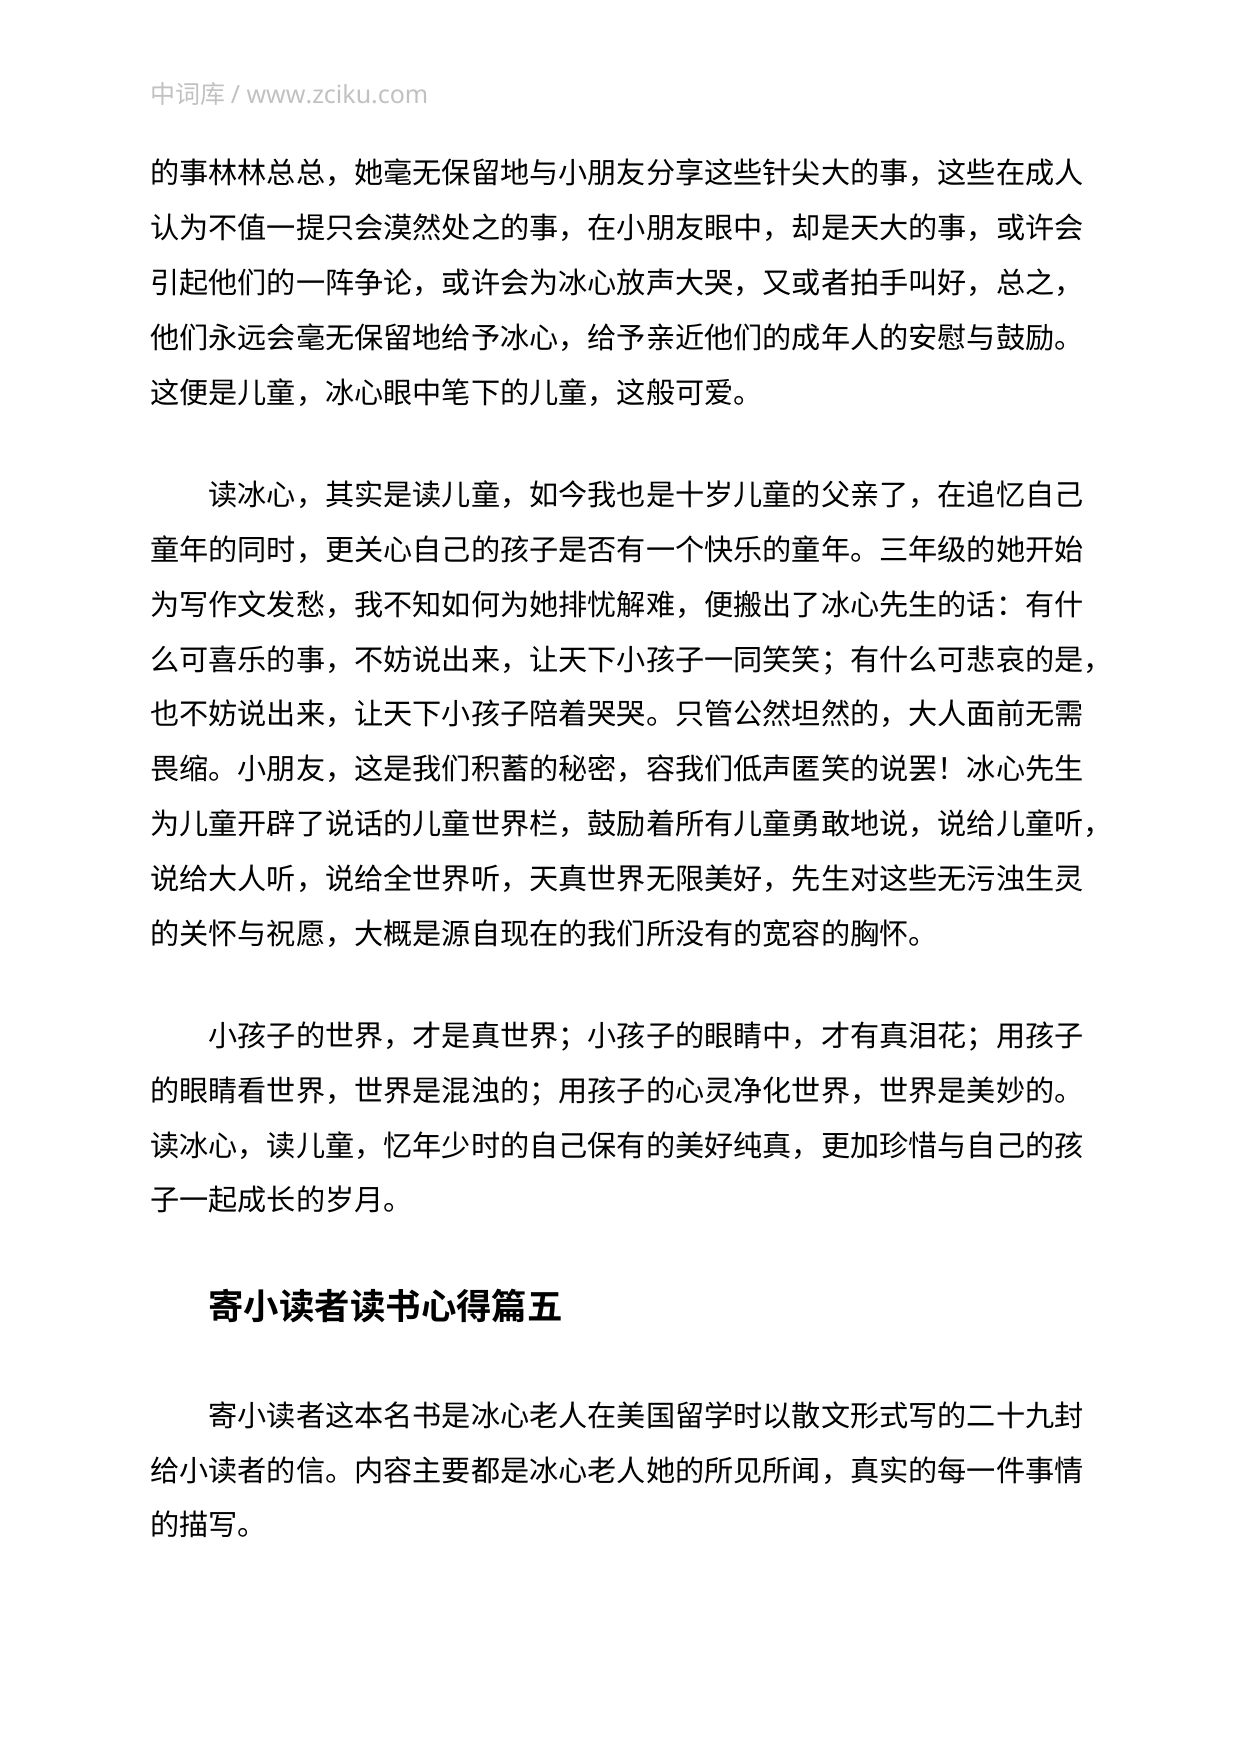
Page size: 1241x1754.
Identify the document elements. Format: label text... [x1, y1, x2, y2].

text 寄小读者读书心得篇五 [150, 1279, 1090, 1330]
text 小孩子的世界，才是真世界；小孩子的眼睛中，才有真泪花；用孩子的眼睛看世界，世界是混浊的；用孩子的心灵净化世界，世界是美妙的。读冰心，读儿童，忆年少时的自己保有的美好纯真，更加珍惜与自己的孩子一起成长的岁月。 [150, 1012, 1090, 1219]
text 读冰心，其实是读儿童，如今我也是十岁儿童的父亲了，在追忆自己童年的同时，更关心自己的孩子是否有一个快乐的童年。三年级的她开始为写作文发愁，我不知如何为她排忧解难，便搬出了冰心先生的话：有什么可喜乐的事，不妨说出来，让天下小孩子一同笑笑；有什么可悲哀的是，也不妨说出来，让天下小孩子陪着哭哭。只管公然坦然的，大人面前无需畏缩。小朋友，这是我们积蓄的秘密，容我们低声匿笑的说罢！冰心先生为儿童开辟了说话的儿童世界栏，鼓励着所有儿童勇敢地说，说给儿童听，说给大人听，说给全世界听，天真世界无限美好，先生对这些无污浊生灵的关怀与祝愿，大概是源自现在的我们所没有的宽容的胸怀。 [150, 471, 1090, 953]
text 寄小读者这本名书是冰心老人在美国留学时以散文形式写的二十九封给小读者的信。内容主要都是冰心老人她的所见所闻，真实的每一件事情的描写。 [150, 1392, 1090, 1544]
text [150, 150, 1090, 412]
